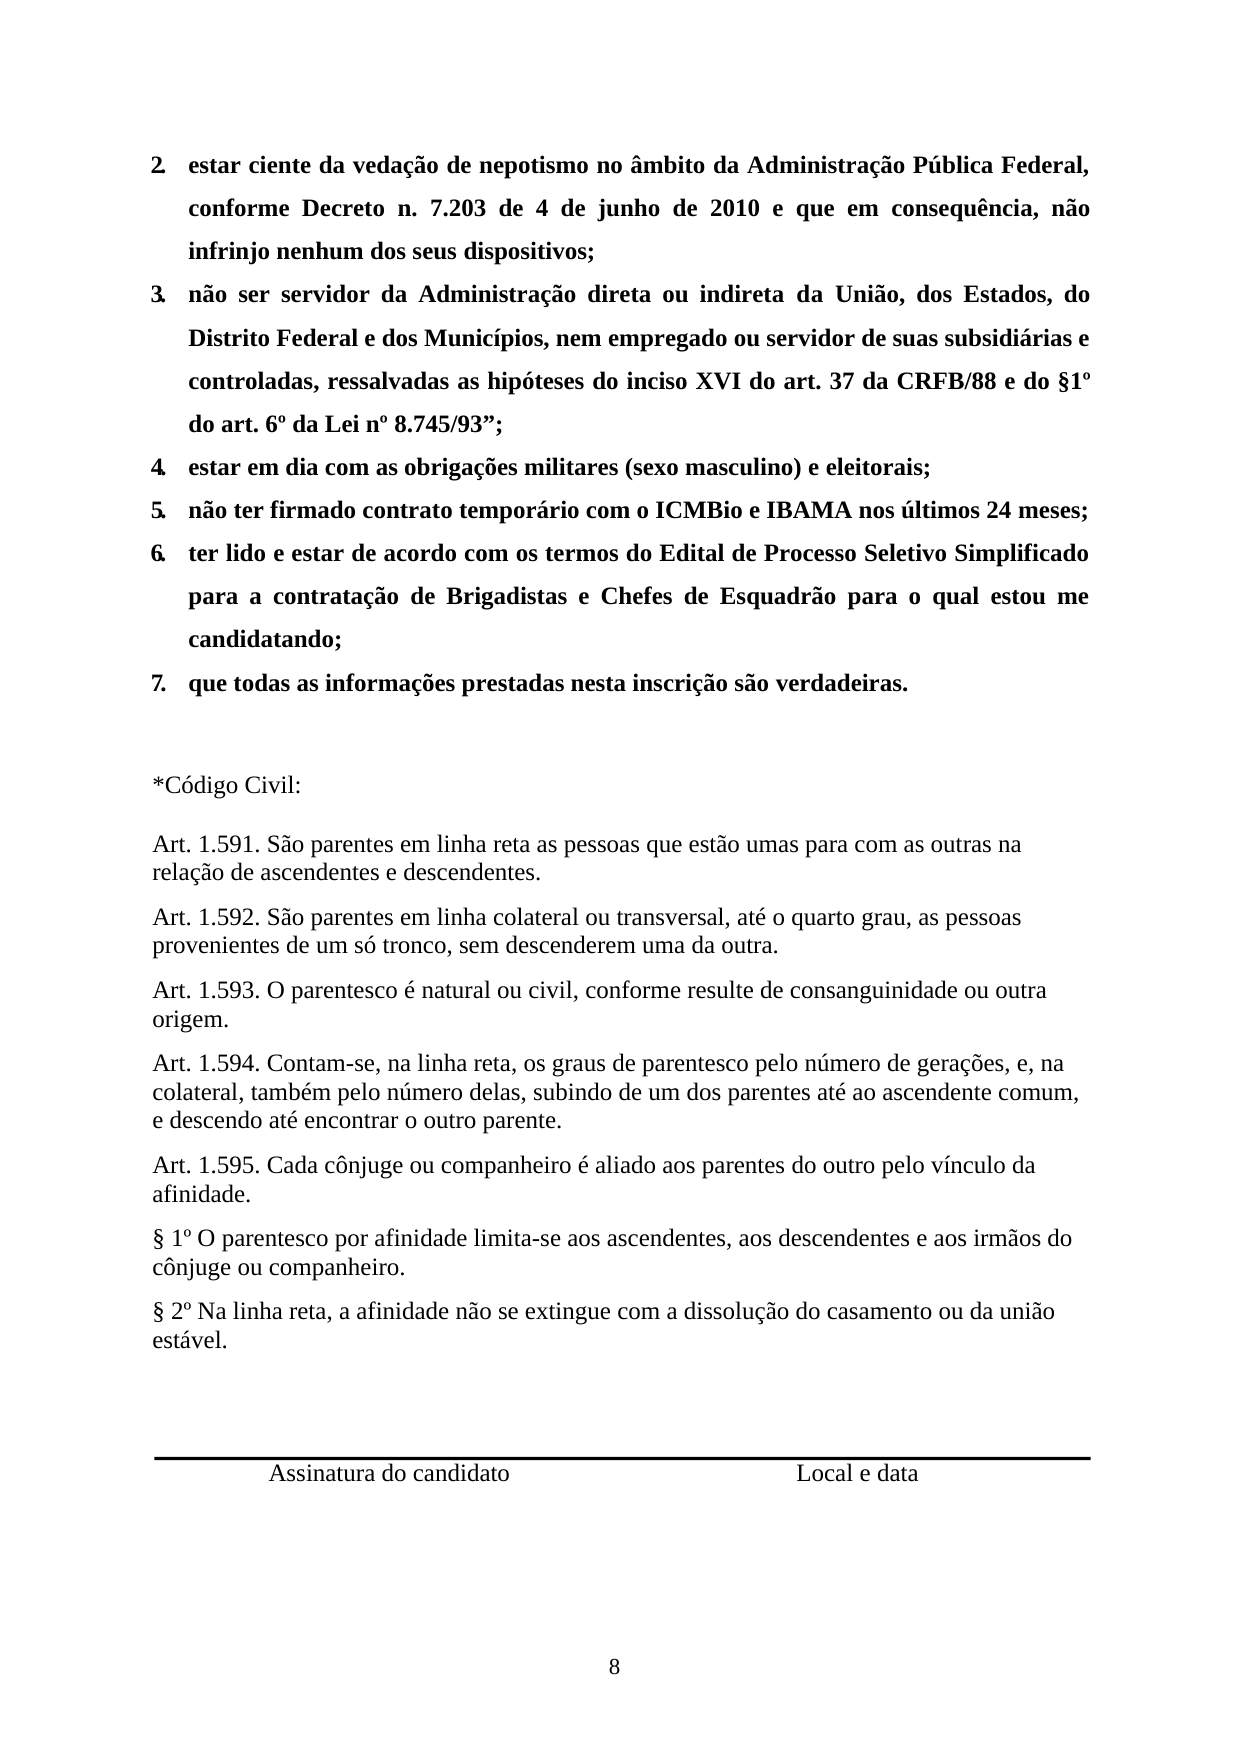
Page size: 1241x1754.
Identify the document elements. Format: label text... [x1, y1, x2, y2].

list ter lido e estar de acordo com os termos do Edital de Processo Seletivo Simplificado para a contratação de Brigadistas e Chefes de Esquadrão para o qual estou me candidatando; [150, 538, 1090, 653]
text Art. 1.595. Cada cônjuge ou companheiro é aliado aos parentes do outro pelo vínculo da afinidade. [152, 1150, 1038, 1208]
list que todas as informações prestadas nesta inscrição são verdadeiras. [151, 668, 1194, 697]
list não ter firmado contrato temporário com o ICMBio e IBAMA nos últimos 24 meses; [151, 495, 1194, 524]
text Art. 1.591. São parentes em linha reta as pessoas que estão umas para com as outras na relação de ascendentes e descendentes. [152, 829, 1062, 886]
list não ser servidor da Administração direta ou indireta da União, dos Estados, do Distrito Federal e dos Municípios, nem empregado ou servidor de suas subsidiárias e controladas, ressalvadas as hipóteses do inciso XVI do art. 37 da CRFB/88 e do §1º do art. 6º da Lei nº 8.745/93”; [150, 279, 1091, 438]
text *Código Civil: [152, 770, 1194, 798]
text § 1º O parentesco por afinidade limita-se aos ascendentes, aos descendentes e aos irmãos do cônjuge ou companheiro. [152, 1223, 1074, 1281]
list estar em dia com as obrigações militares (sexo masculino) e eleitorais; [151, 452, 1194, 481]
text Assinatura do candidato Local e data [268, 1453, 1194, 1486]
text § 2º Na linha reta, a afinidade não se extingue com a dissolução do casamento ou da união estável. [152, 1296, 1057, 1354]
text Art. 1.592. São parentes em linha colateral ou transversal, até o quarto grau, as pessoas provenientes de um só tronco, sem descenderem uma da outra. [152, 902, 1024, 959]
text Art. 1.593. O parentesco é natural ou civil, conforme resulte de consanguinidade ou outra origem. [152, 975, 1062, 1033]
list estar ciente da vedação de nepotismo no âmbito da Administração Pública Federal, conforme Decreto n. 7.203 de 4 de junho de 2010 e que em consequência, não infrinjo nenhum dos seus dispositivos; [150, 150, 1091, 265]
text Art. 1.594. Contam-se, na linha reta, os graus de parentesco pelo número de gerações, e, na colateral, também pelo número delas, subindo de um dos parentes até ao ascendente comum, e descendo até encontrar o outro parente. [152, 1048, 1087, 1134]
